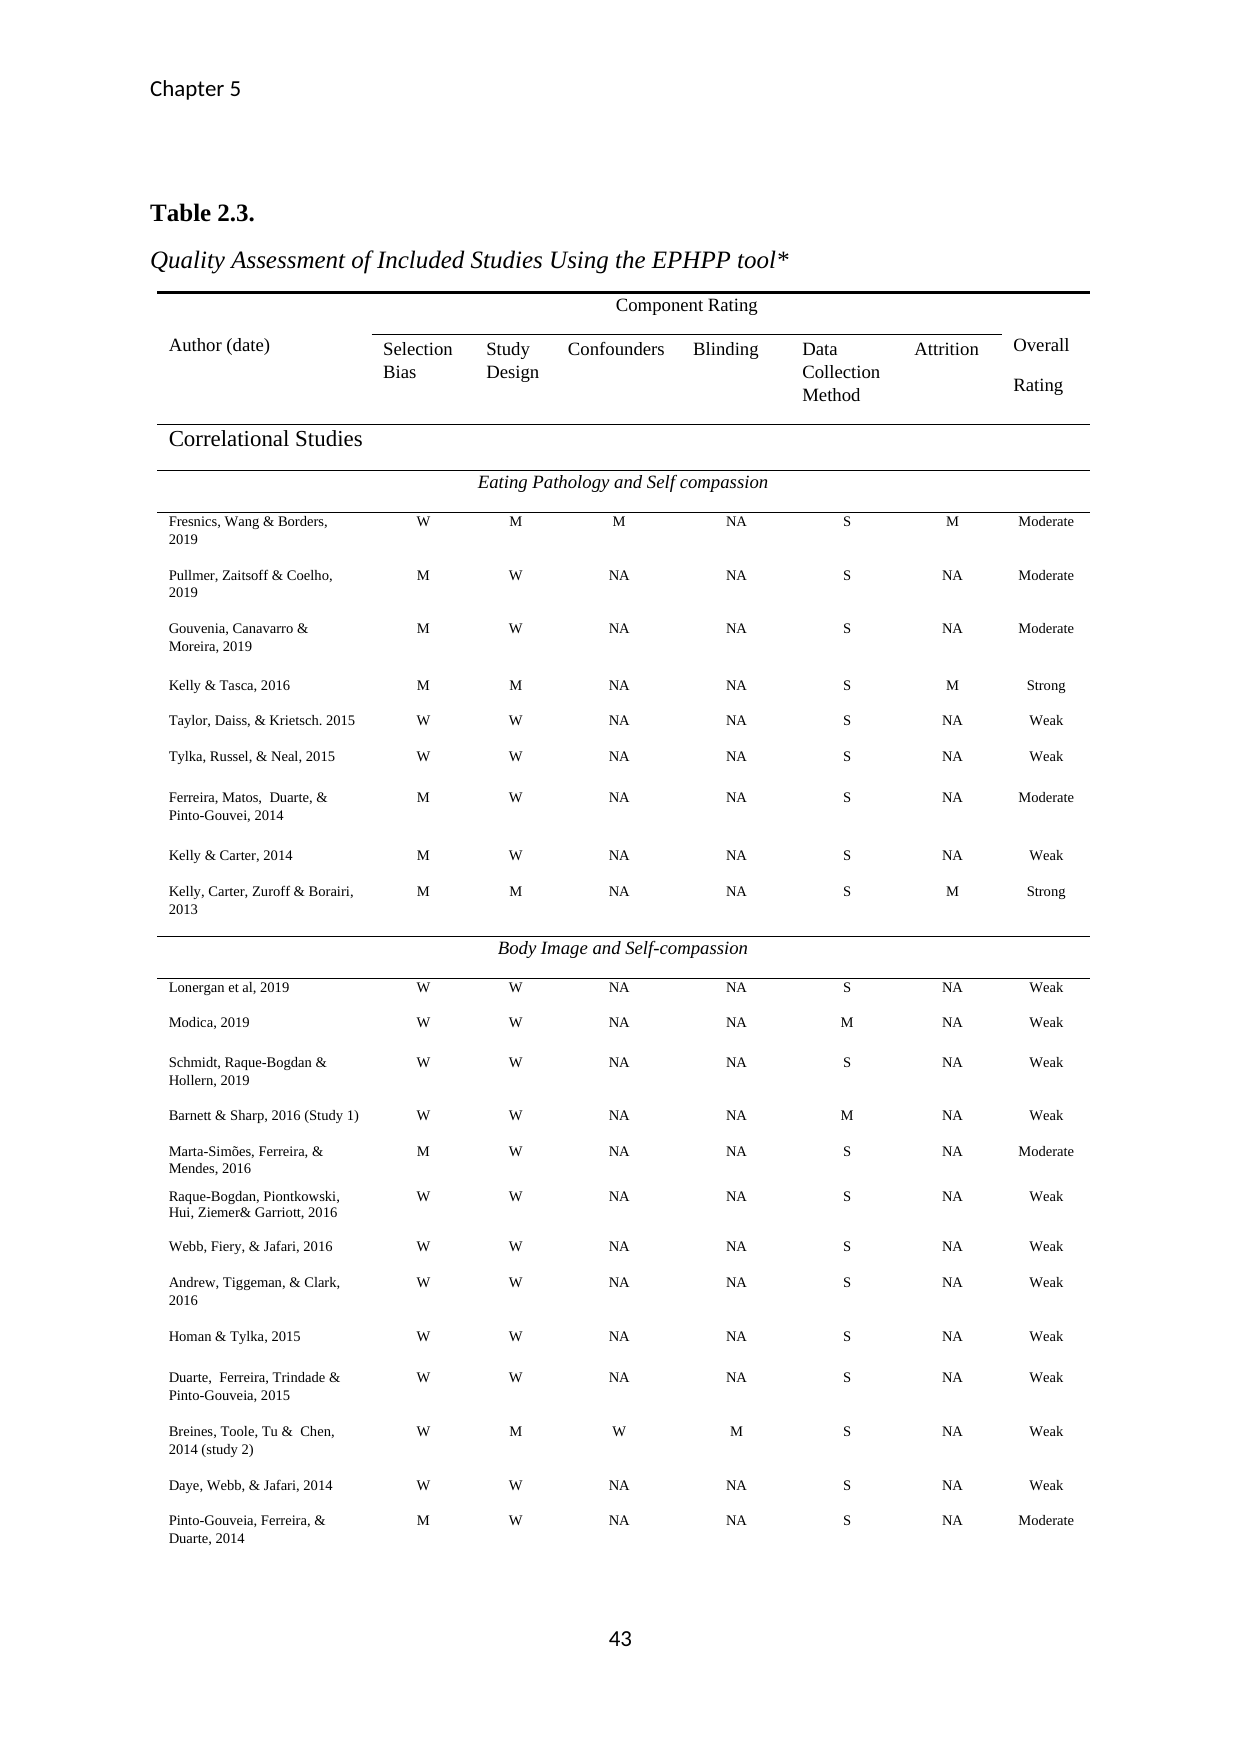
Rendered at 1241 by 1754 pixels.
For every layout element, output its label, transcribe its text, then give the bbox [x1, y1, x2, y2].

table_cell S [791, 566, 903, 620]
table_cell W [475, 1476, 556, 1512]
table_header Author (date) [157, 294, 372, 424]
table_cell M [682, 1423, 791, 1476]
table_cell W [475, 1512, 556, 1565]
table_cell Weak [1002, 1328, 1090, 1369]
table_cell Data Collection Method [791, 335, 903, 424]
table_cell NA [556, 1107, 682, 1143]
table_cell NA [556, 748, 682, 789]
table_cell M [903, 677, 1002, 712]
table_cell W [372, 1423, 475, 1476]
table_cell NA [903, 712, 1002, 748]
table_cell W [475, 712, 556, 748]
table_cell NA [682, 677, 791, 712]
table_cell Weak [1002, 847, 1090, 882]
table_cell Ferreira, Matos, Duarte, & Pinto-Gouvei, 2014 [157, 789, 372, 847]
table_cell NA [903, 748, 1002, 789]
table_cell NA [556, 1014, 682, 1053]
table_cell M [372, 1143, 475, 1187]
table_cell NA [903, 789, 1002, 847]
table_cell Schmidt, Raque-Bogdan & Hollern, 2019 [157, 1054, 372, 1107]
table_cell NA [903, 1328, 1002, 1369]
table_cell NA [556, 712, 682, 748]
table_cell W [475, 1369, 556, 1423]
table_cell NA [556, 1328, 682, 1369]
table_cell NA [903, 1143, 1002, 1187]
table_cell NA [682, 513, 791, 566]
table_cell Pinto-Gouveia, Ferreira, & Duarte, 2014 [157, 1512, 372, 1565]
text Quality Assessment of Included Studies Using the EPHPP tool* [150, 245, 1090, 274]
table_cell NA [556, 1512, 682, 1565]
table_cell NA [903, 1054, 1002, 1107]
table_cell NA [903, 566, 1002, 620]
table_cell Body Image and Self-compassion [157, 937, 1090, 977]
table_cell M [556, 513, 682, 566]
table_cell Gouvenia, Canavarro & Moreira, 2019 [157, 620, 372, 677]
table_cell S [791, 748, 903, 789]
table_cell S [791, 847, 903, 882]
table_cell W [475, 748, 556, 789]
table_cell M [372, 677, 475, 712]
text Table 2.3. [150, 198, 1090, 226]
table_cell NA [682, 789, 791, 847]
table_cell NA [556, 1238, 682, 1273]
table_cell Tylka, Russel, & Neal, 2015 [157, 748, 372, 789]
table_cell W [475, 847, 556, 882]
table_cell S [791, 513, 903, 566]
table_cell Weak [1002, 1107, 1090, 1143]
table_header Component Rating [372, 294, 1002, 334]
table_cell NA [556, 847, 682, 882]
table_cell Taylor, Daiss, & Krietsch. 2015 [157, 712, 372, 748]
table_cell M [475, 513, 556, 566]
table_cell S [791, 979, 903, 1014]
table_cell Modica, 2019 [157, 1014, 372, 1053]
table_cell W [372, 748, 475, 789]
table_cell M [372, 1512, 475, 1565]
table_cell Marta-Simões, Ferreira, & Mendes, 2016 [157, 1143, 372, 1187]
table_cell Fresnics, Wang & Borders, 2019 [157, 513, 372, 566]
table_cell NA [682, 1328, 791, 1369]
table_cell NA [556, 979, 682, 1014]
table_cell S [791, 1476, 903, 1512]
table_cell Breines, Toole, Tu & Chen, 2014 (study 2) [157, 1423, 372, 1476]
table_cell NA [556, 1369, 682, 1423]
table_cell Kelly & Tasca, 2016 [157, 677, 372, 712]
table_cell NA [903, 1273, 1002, 1327]
table_cell NA [682, 1273, 791, 1327]
table_cell NA [556, 1143, 682, 1187]
table_cell Moderate [1002, 620, 1090, 677]
table_cell NA [682, 979, 791, 1014]
table_cell NA [682, 1014, 791, 1053]
table_cell S [791, 1273, 903, 1327]
table_cell Barnett & Sharp, 2016 (Study 1) [157, 1107, 372, 1143]
table_cell W [372, 712, 475, 748]
table_cell Moderate [1002, 789, 1090, 847]
table_cell Duarte, Ferreira, Trindade & Pinto-Gouveia, 2015 [157, 1369, 372, 1423]
table_cell Homan & Tylka, 2015 [157, 1328, 372, 1369]
table_cell S [791, 1423, 903, 1476]
table_cell S [791, 1188, 903, 1238]
table_cell S [791, 789, 903, 847]
table_cell NA [556, 677, 682, 712]
table_cell Attrition [903, 335, 1002, 424]
table_cell M [372, 620, 475, 677]
table_cell NA [682, 847, 791, 882]
table_cell NA [682, 1476, 791, 1512]
table_cell NA [682, 1054, 791, 1107]
table_cell Pullmer, Zaitsoff & Coelho, 2019 [157, 566, 372, 620]
table_cell M [372, 883, 475, 936]
table_cell Raque-Bogdan, Piontkowski, Hui, Ziemer& Garriott, 2016 [157, 1188, 372, 1238]
table_cell NA [682, 748, 791, 789]
table_cell Kelly & Carter, 2014 [157, 847, 372, 882]
table_cell W [475, 1014, 556, 1053]
table_cell S [791, 712, 903, 748]
table_cell M [372, 566, 475, 620]
table_cell M [372, 789, 475, 847]
table_cell W [475, 1054, 556, 1107]
table_cell W [475, 1238, 556, 1273]
table_cell NA [903, 1476, 1002, 1512]
table_cell NA [556, 620, 682, 677]
table_cell M [372, 847, 475, 882]
table_cell Weak [1002, 1054, 1090, 1107]
table_cell W [475, 1273, 556, 1327]
table_cell W [372, 1273, 475, 1327]
table_cell NA [682, 883, 791, 936]
table_cell W [372, 1054, 475, 1107]
table_cell NA [556, 1188, 682, 1238]
table_cell NA [556, 566, 682, 620]
table_cell Eating Pathology and Self compassion [157, 471, 1090, 512]
table_cell S [791, 677, 903, 712]
table_cell NA [903, 1188, 1002, 1238]
table_cell S [791, 1512, 903, 1565]
table_cell Daye, Webb, & Jafari, 2014 [157, 1476, 372, 1512]
table_cell W [372, 1238, 475, 1273]
table_cell M [903, 513, 1002, 566]
table_cell NA [903, 1423, 1002, 1476]
table_cell NA [556, 883, 682, 936]
table_cell Study Design [475, 335, 556, 424]
table_cell Confounders [556, 335, 682, 424]
table_cell W [372, 1188, 475, 1238]
table_cell Moderate [1002, 566, 1090, 620]
table_cell NA [682, 712, 791, 748]
table_cell S [791, 1328, 903, 1369]
table_cell Webb, Fiery, & Jafari, 2016 [157, 1238, 372, 1273]
table_cell M [475, 1423, 556, 1476]
table_cell Selection Bias [372, 335, 475, 424]
table_cell S [791, 620, 903, 677]
table_cell W [475, 1143, 556, 1187]
table_cell NA [903, 1107, 1002, 1143]
table_cell S [791, 883, 903, 936]
table_cell Andrew, Tiggeman, & Clark, 2016 [157, 1273, 372, 1327]
table_cell W [475, 1328, 556, 1369]
table_cell NA [903, 979, 1002, 1014]
table_cell Weak [1002, 1423, 1090, 1476]
table_cell W [475, 620, 556, 677]
table_cell Weak [1002, 1014, 1090, 1053]
table_cell M [475, 677, 556, 712]
table_cell NA [903, 847, 1002, 882]
table_cell Blinding [682, 335, 791, 424]
table_cell W [475, 789, 556, 847]
table_cell S [791, 1238, 903, 1273]
table_cell NA [682, 1238, 791, 1273]
table_cell Strong [1002, 677, 1090, 712]
table_cell S [791, 1369, 903, 1423]
table_cell W [475, 566, 556, 620]
table_cell M [475, 883, 556, 936]
table_cell W [475, 1188, 556, 1238]
table_cell NA [556, 1273, 682, 1327]
table_cell S [791, 1054, 903, 1107]
table_cell Weak [1002, 1273, 1090, 1327]
table_cell W [372, 513, 475, 566]
table_cell NA [682, 1143, 791, 1187]
table_cell NA [903, 1512, 1002, 1565]
table_cell Strong [1002, 883, 1090, 936]
table_cell Moderate [1002, 513, 1090, 566]
table_cell NA [903, 620, 1002, 677]
table_cell W [372, 1476, 475, 1512]
table_cell NA [556, 1476, 682, 1512]
table_cell W [372, 1014, 475, 1053]
table_cell W [372, 1107, 475, 1143]
table_cell NA [682, 566, 791, 620]
table_cell W [372, 1369, 475, 1423]
table_cell W [372, 979, 475, 1014]
table_cell Moderate [1002, 1143, 1090, 1187]
table_cell NA [682, 1107, 791, 1143]
table_header Overall Rating [1002, 294, 1090, 424]
table_cell Weak [1002, 1369, 1090, 1423]
table_cell NA [556, 1054, 682, 1107]
table_cell NA [556, 789, 682, 847]
table_cell Weak [1002, 979, 1090, 1014]
table_cell NA [903, 1369, 1002, 1423]
table_cell W [475, 979, 556, 1014]
table_cell M [791, 1107, 903, 1143]
table_cell Correlational Studies [157, 425, 1090, 470]
table_cell NA [682, 620, 791, 677]
table_cell Weak [1002, 712, 1090, 748]
table_cell NA [682, 1512, 791, 1565]
table_cell Weak [1002, 1238, 1090, 1273]
table_cell Lonergan et al, 2019 [157, 979, 372, 1014]
table_cell M [791, 1014, 903, 1053]
table_cell Weak [1002, 748, 1090, 789]
table_cell Weak [1002, 1188, 1090, 1238]
table_cell Moderate [1002, 1512, 1090, 1565]
table_cell W [475, 1107, 556, 1143]
table_cell W [556, 1423, 682, 1476]
table_cell Weak [1002, 1476, 1090, 1512]
table_cell NA [903, 1238, 1002, 1273]
table_cell S [791, 1143, 903, 1187]
table_cell Kelly, Carter, Zuroff & Borairi, 2013 [157, 883, 372, 936]
table_cell NA [903, 1014, 1002, 1053]
table_cell M [903, 883, 1002, 936]
table_cell NA [682, 1188, 791, 1238]
table_cell W [372, 1328, 475, 1369]
table_cell NA [682, 1369, 791, 1423]
